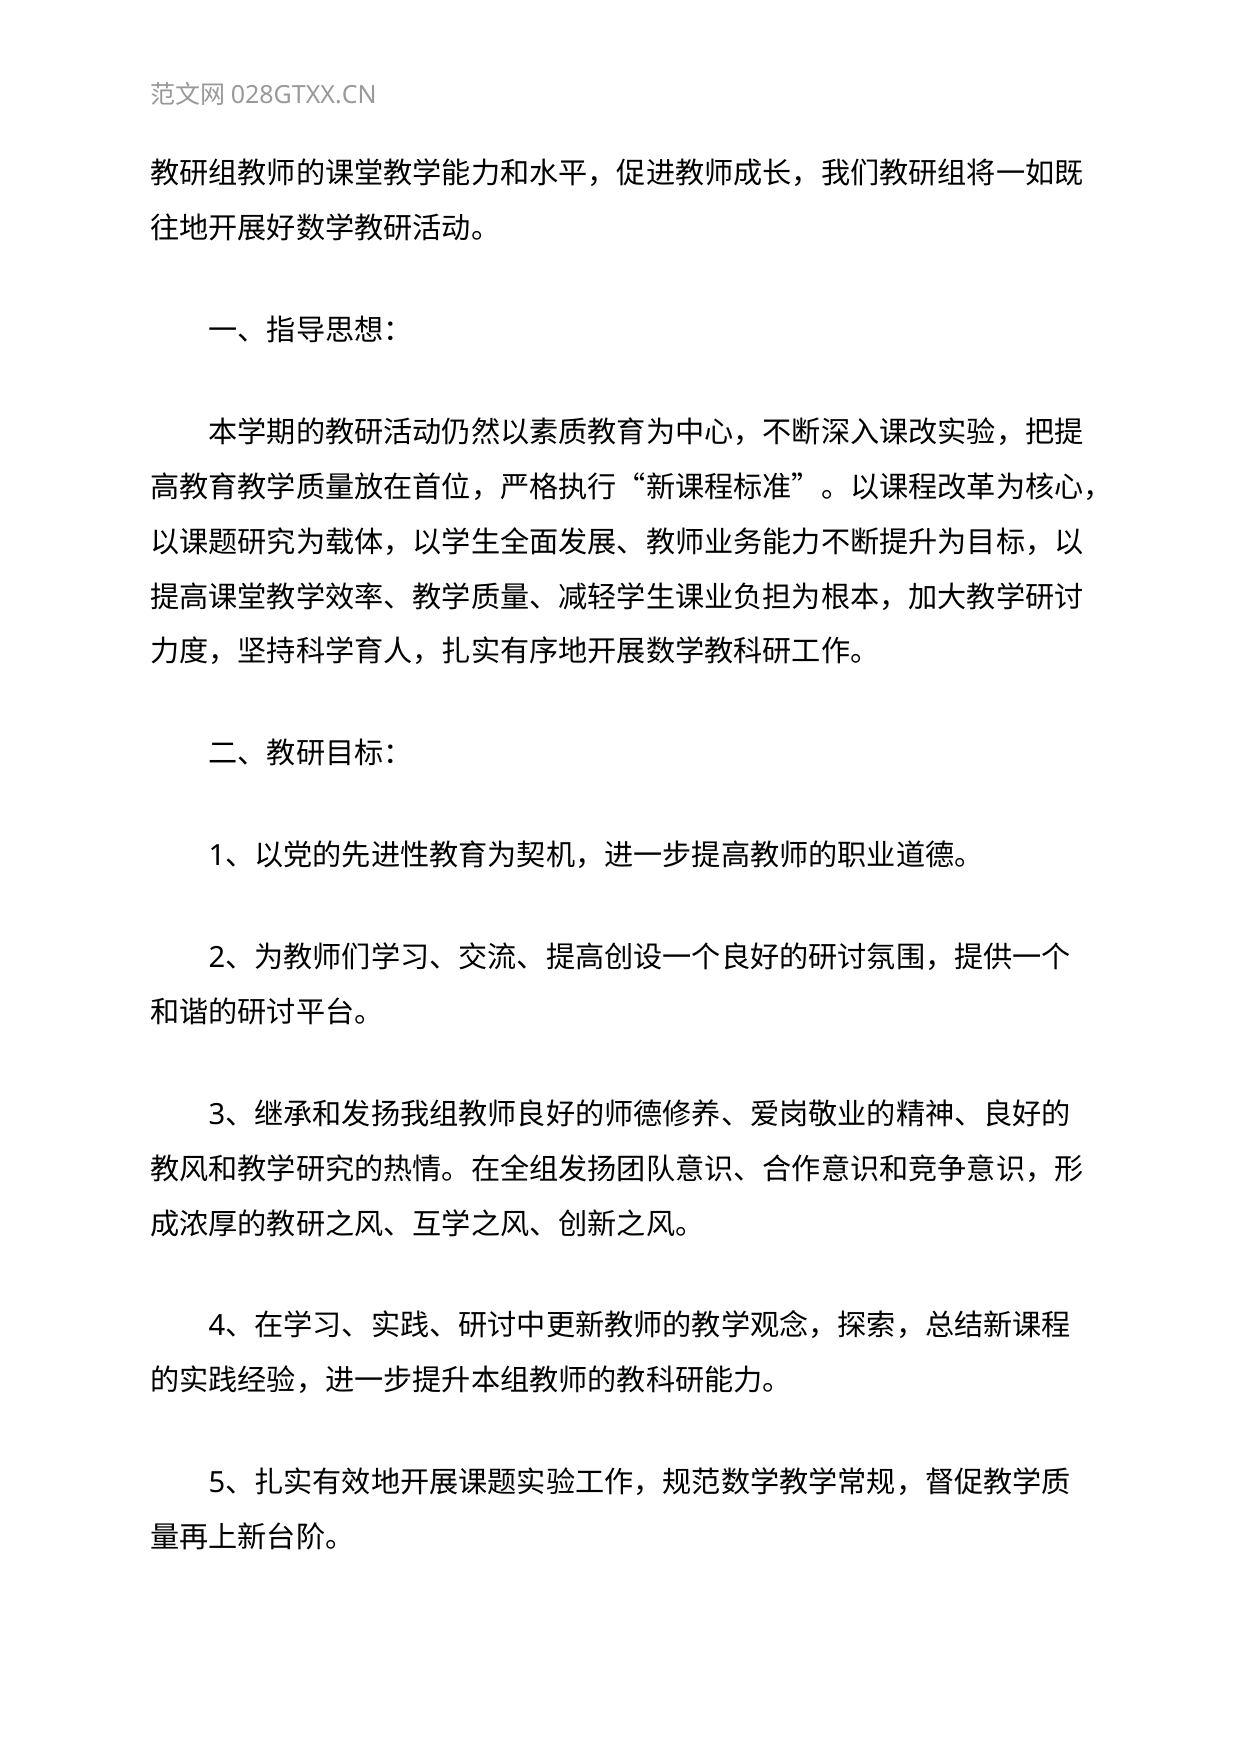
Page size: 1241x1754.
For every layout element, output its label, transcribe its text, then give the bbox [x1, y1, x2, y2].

text 2、为教师们学习、交流、提高创设一个良好的研讨氛围，提供一个和谐的研讨平台。 [150, 933, 1090, 1031]
text 本学期的教研活动仍然以素质教育为中心，不断深入课改实验，把提高教育教学质量放在首位，严格执行“新课程标准”。以课程改革为核心，以课题研究为载体，以学生全面发展、教师业务能力不断提升为目标，以提高课堂教学效率、教学质量、减轻学生课业负担为根本，加大教学研讨力度，坚持科学育人，扎实有序地开展数学教科研工作。 [150, 408, 1090, 670]
text 一、指导思想： [150, 307, 1090, 349]
text 5、扎实有效地开展课题实验工作，规范数学教学常规，督促教学质量再上新台阶。 [150, 1459, 1090, 1556]
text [150, 150, 1090, 247]
text 3、继承和发扬我组教师良好的师德修养、爱岗敬业的精神、良好的教风和教学研究的热情。在全组发扬团队意识、合作意识和竞争意识，形成浓厚的教研之风、互学之风、创新之风。 [150, 1090, 1090, 1242]
text 1、以党的先进性教育为契机，进一步提高教师的职业道德。 [150, 832, 1090, 874]
text 4、在学习、实践、研讨中更新教师的教学观念，探索，总结新课程的实践经验，进一步提升本组教师的教科研能力。 [150, 1302, 1090, 1399]
text 二、教研目标： [150, 730, 1090, 772]
